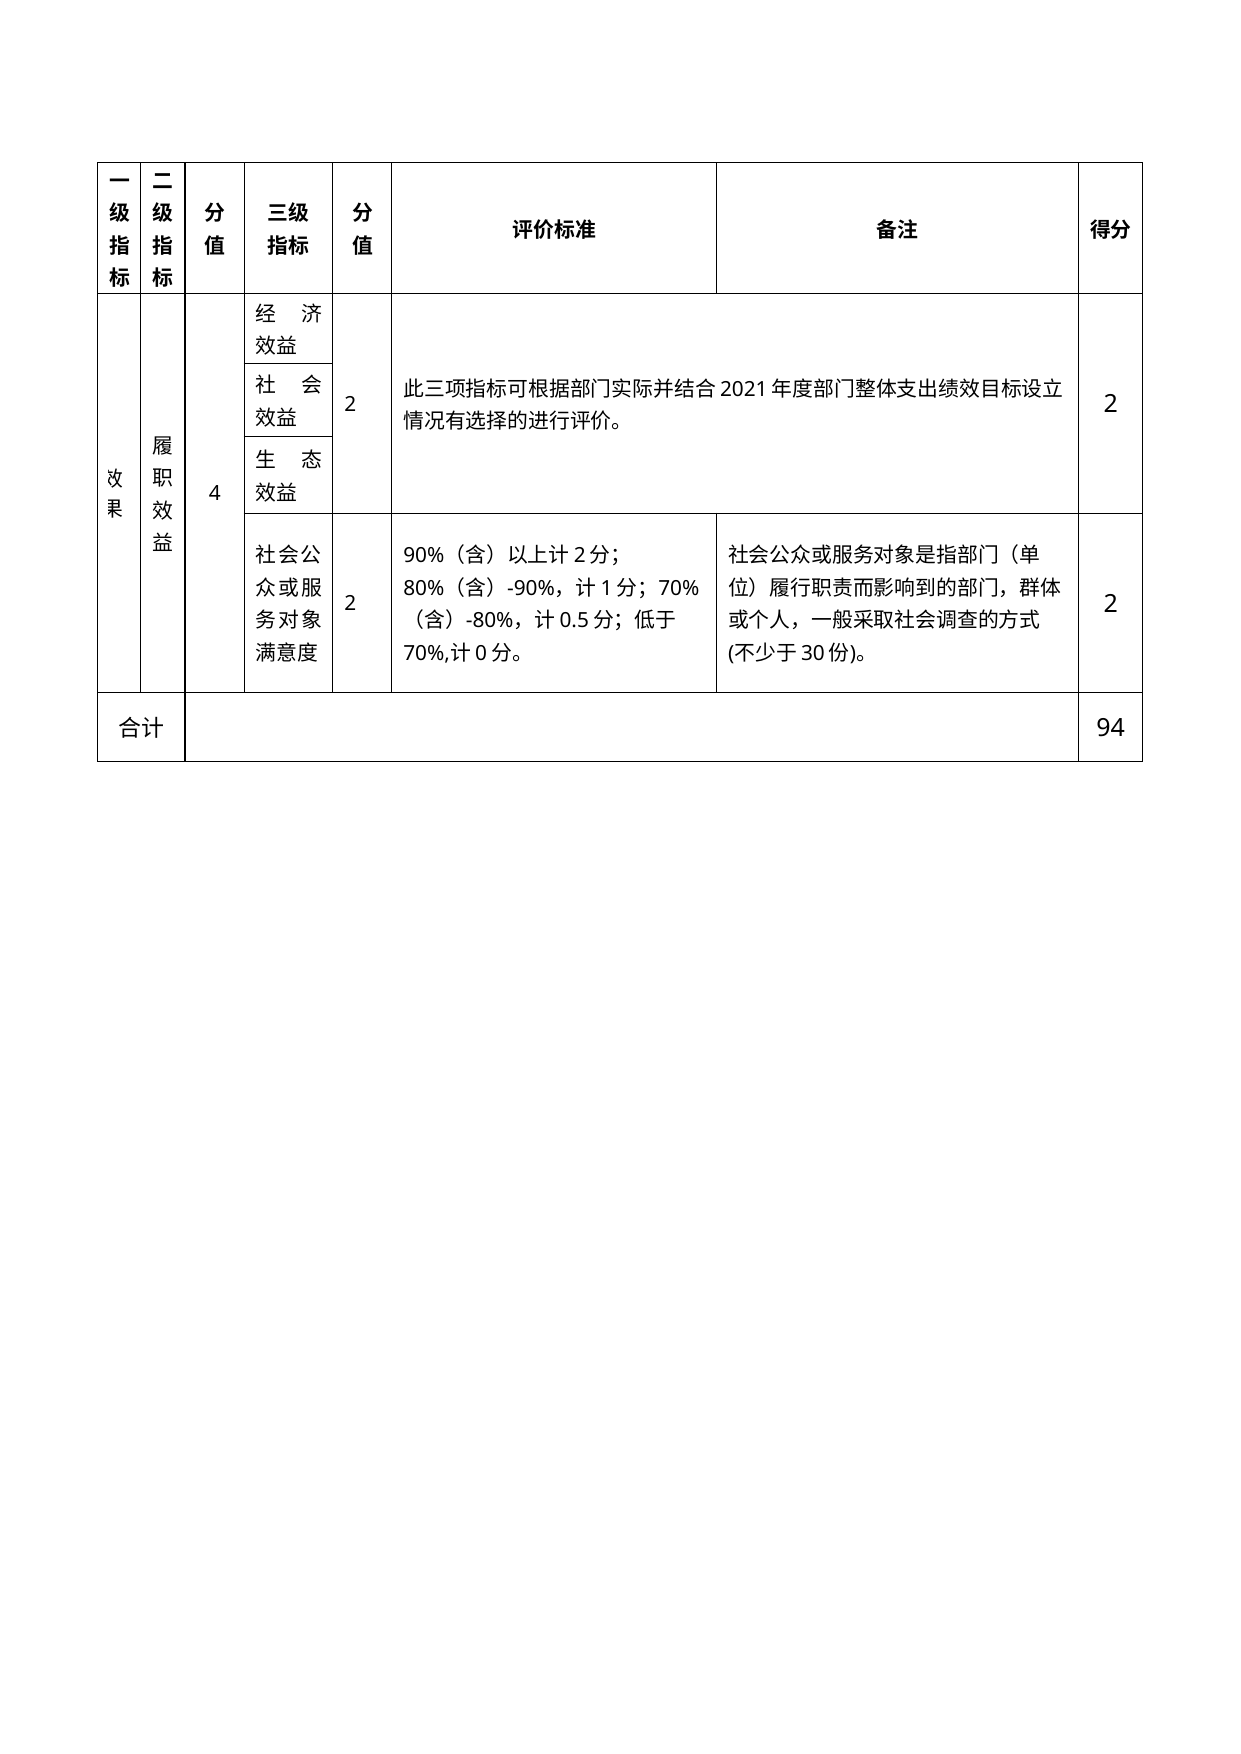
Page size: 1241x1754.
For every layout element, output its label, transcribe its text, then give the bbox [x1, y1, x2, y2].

table_header 一级指标 [98, 163, 140, 293]
table_cell 此三项指标可根据部门实际并结合2021年度部门整体支出绩效目标设立情况有选择的进行评价。 [392, 294, 1078, 512]
table_header 二级指标 [141, 163, 184, 293]
table_cell 效 果 [98, 294, 140, 692]
table_header 分值 [333, 163, 391, 293]
table_cell 2 [333, 294, 391, 512]
table_cell 社会 效益 [245, 364, 332, 436]
table_header 三级 指标 [245, 163, 332, 293]
table_cell 94 [1079, 693, 1142, 761]
table_cell 生态 效益 [245, 437, 332, 512]
table_cell 经济 效益 [245, 294, 332, 362]
table_header 评价标准 [392, 163, 716, 293]
table_cell 2 [333, 514, 391, 692]
table_header 得分 [1079, 163, 1142, 293]
table_cell 4 [186, 294, 244, 692]
table_cell 履职效益 [141, 294, 184, 692]
table_cell 2 [1079, 514, 1142, 692]
table_cell [186, 693, 1078, 761]
table_header 分值 [186, 163, 244, 293]
table_cell 合计 [98, 693, 184, 761]
table_header 备注 [717, 163, 1078, 293]
table_cell 社会公众或服务对象满意度 [245, 514, 332, 692]
table_cell 90%（含）以上计2分； 80%（含）-90%，计1分；70%（含）-80%，计0.5分；低于70%,计0分。 [392, 514, 716, 692]
table_cell 社会公众或服务对象是指部门（单位）履行职责而影响到的部门，群体或个人，一般采取社会调查的方式(不少于30份)。 [717, 514, 1078, 692]
table_cell 2 [1079, 294, 1142, 512]
